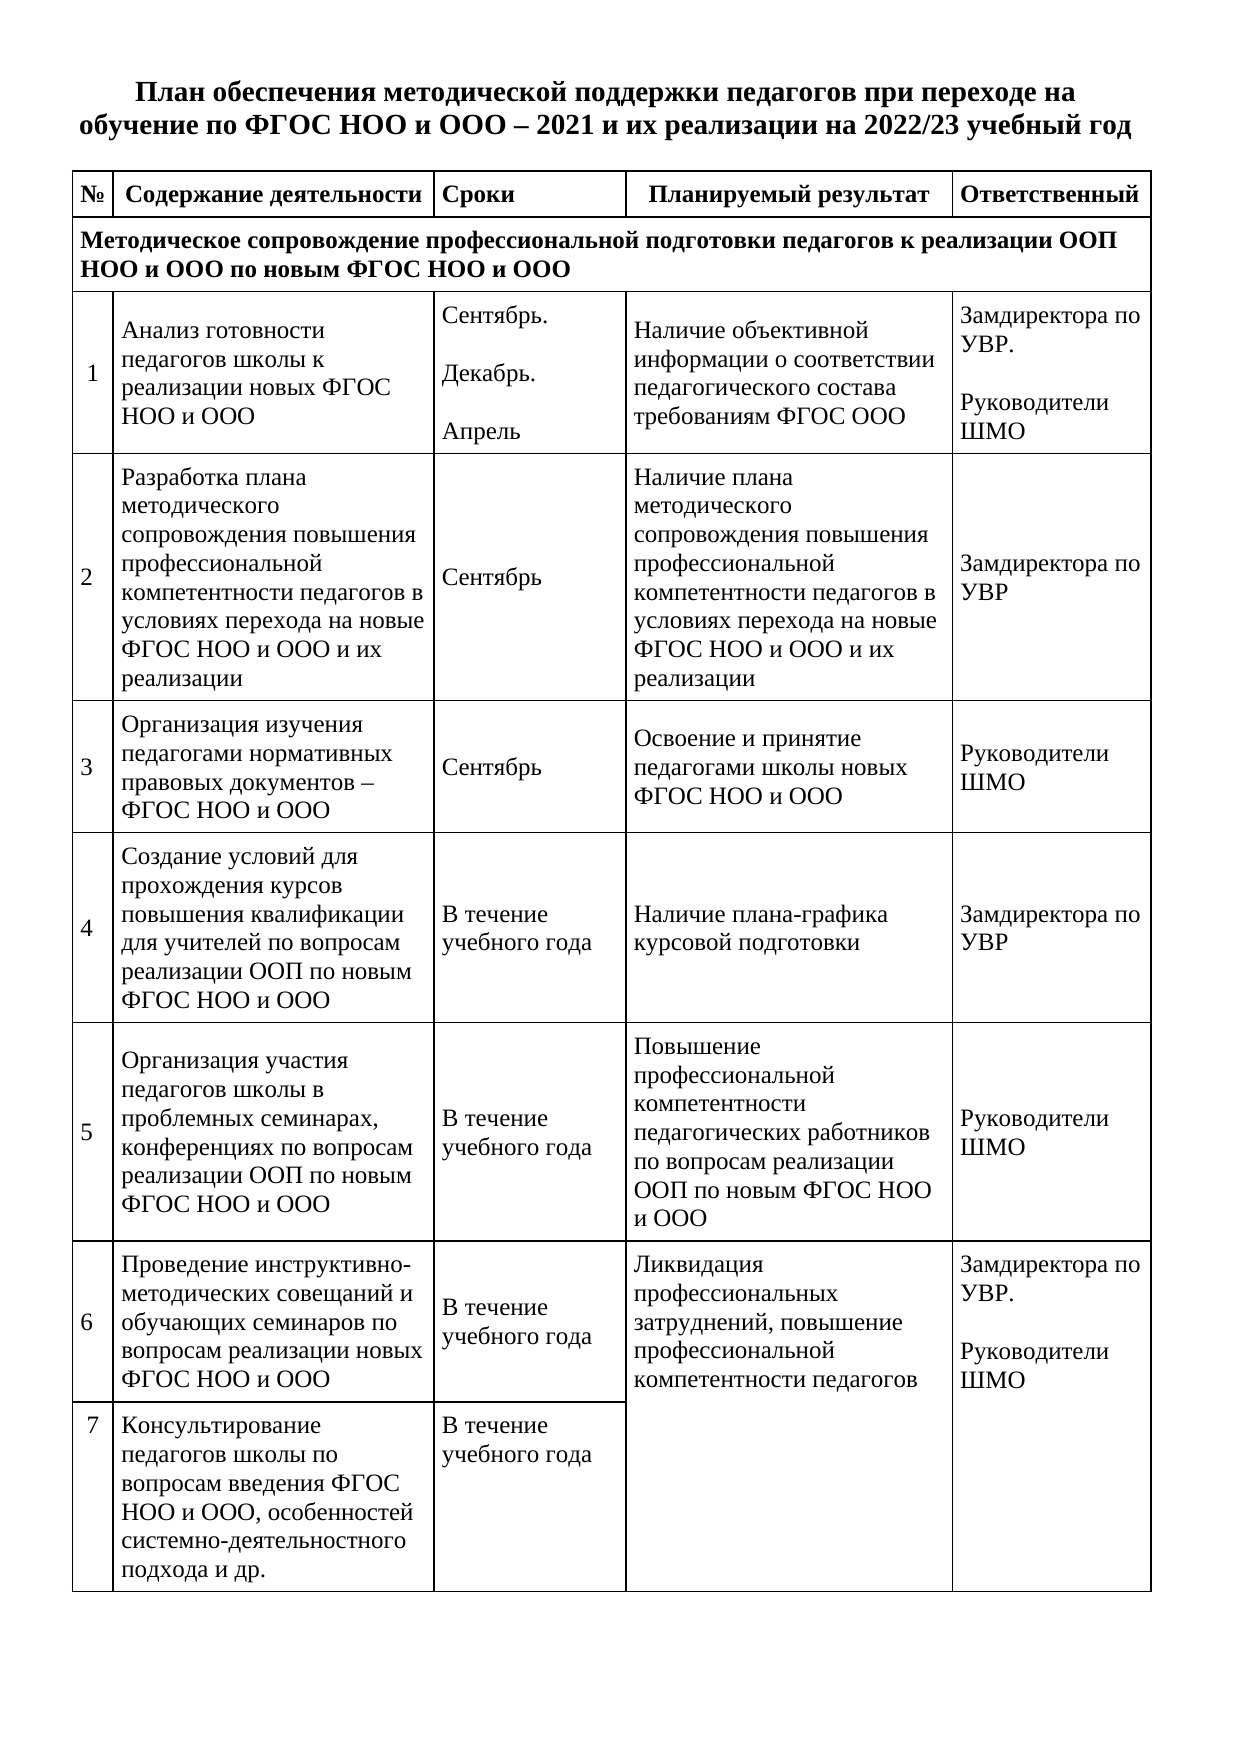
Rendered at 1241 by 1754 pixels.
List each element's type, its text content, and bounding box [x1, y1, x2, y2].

table_cell Организация участия педагогов школы в проблемных семинарах, конференциях по вопросам реализации ООП по новым ФГОС НОО и ООО [114, 1023, 433, 1240]
table_header Сроки [435, 172, 625, 216]
table_cell 1 [73, 292, 112, 452]
table_cell Руководители ШМО [953, 1023, 1150, 1240]
table_cell Анализ готовности педагогов школы к реализации новых ФГОС НОО и ООО [114, 292, 433, 452]
table_cell Организация изучения педагогами нормативных правовых документов – ФГОС НОО и ООО [114, 701, 433, 832]
table_cell Разработка плана методического сопровождения повышения профессиональной компетентности педагогов в условиях перехода на новые ФГОС НОО и ООО и их реализации [114, 454, 433, 700]
table_cell 7 [73, 1403, 112, 1591]
table_cell Сентябрь. Декабрь. Апрель [435, 292, 625, 452]
table_header Ответственный [953, 172, 1150, 216]
table_cell Освоение и принятие педагогами школы новых ФГОС НОО и ООО [627, 701, 952, 832]
table_cell В течение учебного года [435, 1023, 625, 1240]
table_cell Ликвидация профессиональных затруднений, повышение профессиональной компетентности педагогов [627, 1242, 952, 1591]
table_cell Замдиректора по УВР. Руководители ШМО [953, 292, 1150, 452]
table_cell 2 [73, 454, 112, 700]
table_header Планируемый результат [627, 172, 952, 216]
table_cell Замдиректора по УВР [953, 833, 1150, 1022]
table_cell Сентябрь [435, 454, 625, 700]
table_cell 5 [73, 1023, 112, 1240]
table_cell Наличие объективной информации о соответствии педагогического состава требованиям ФГОС ООО [627, 292, 952, 452]
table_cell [435, 1403, 625, 1591]
table_cell Повышение профессиональной компетентности педагогических работников по вопросам реализации ООП по новым ФГОС НОО и ООО [627, 1023, 952, 1240]
table_cell Создание условий для прохождения курсов повышения квалификации для учителей по вопросам реализации ООП по новым ФГОС НОО и ООО [114, 833, 433, 1022]
table_cell 6 [73, 1242, 112, 1401]
table_cell В течение учебного года [435, 1242, 625, 1401]
table_cell Наличие плана методического сопровождения повышения профессиональной компетентности педагогов в условиях перехода на новые ФГОС НОО и ООО и их реализации [627, 454, 952, 700]
table_cell Проведение инструктивно-методических совещаний и обучающих семинаров по вопросам реализации новых ФГОС НОО и ООО [114, 1242, 433, 1401]
table_cell Методическое сопровождение профессиональной подготовки педагогов к реализации ООП НОО и ООО по новым ФГОС НОО и ООО [73, 218, 1150, 291]
table_cell В течение учебного года [435, 833, 625, 1022]
table_header № [73, 172, 112, 216]
table_cell Наличие плана-графика курсовой подготовки [627, 833, 952, 1022]
table_cell Консультирование педагогов школы по вопросам введения ФГОС НОО и ООО, особенностей системно-деятельностного подхода и др. [114, 1403, 433, 1591]
text План обеспечения методической поддержки педагогов при переходе на обучение по ФГОС НОО и ООО – 2021 и их реализации на 2022/23 учебный год [74, 74, 1137, 141]
table_cell 4 [73, 833, 112, 1022]
table_cell Сентябрь [435, 701, 625, 832]
table_header Содержание деятельности [114, 172, 433, 216]
table_cell Замдиректора по УВР. Руководители ШМО [953, 1242, 1150, 1591]
table_cell Замдиректора по УВР [953, 454, 1150, 700]
table_cell 3 [73, 701, 112, 832]
table_cell Руководители ШМО [953, 701, 1150, 832]
